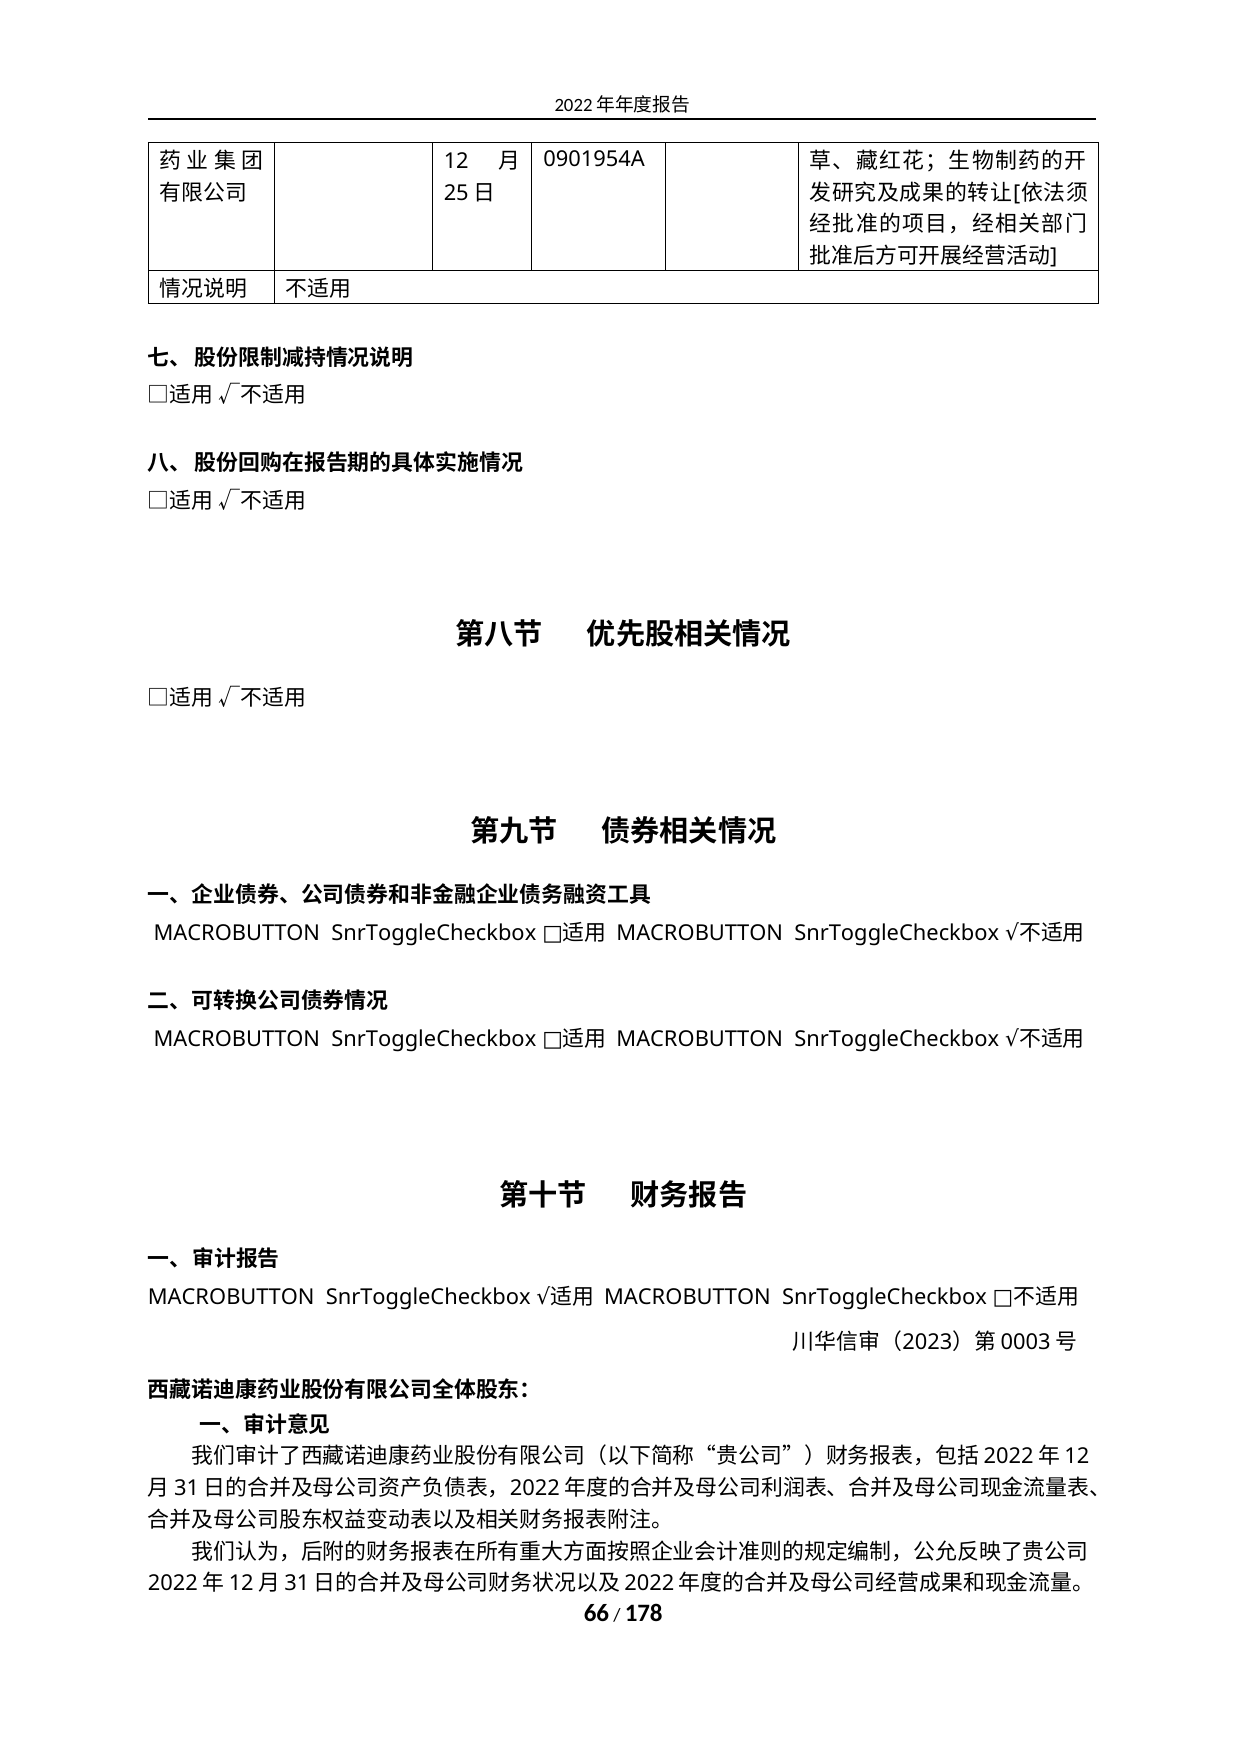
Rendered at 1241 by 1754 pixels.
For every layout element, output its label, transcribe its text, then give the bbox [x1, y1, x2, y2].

subtitle 优先股相关情况 [148, 611, 1098, 653]
subtitle 财务报告 [148, 1172, 1098, 1214]
subtitle 可转换公司债券情况 [148, 983, 1098, 1015]
subtitle 债券相关情况 [148, 808, 1098, 850]
subtitle 企业债券、公司债券和非金融企业债务融资工具 [148, 877, 1098, 909]
